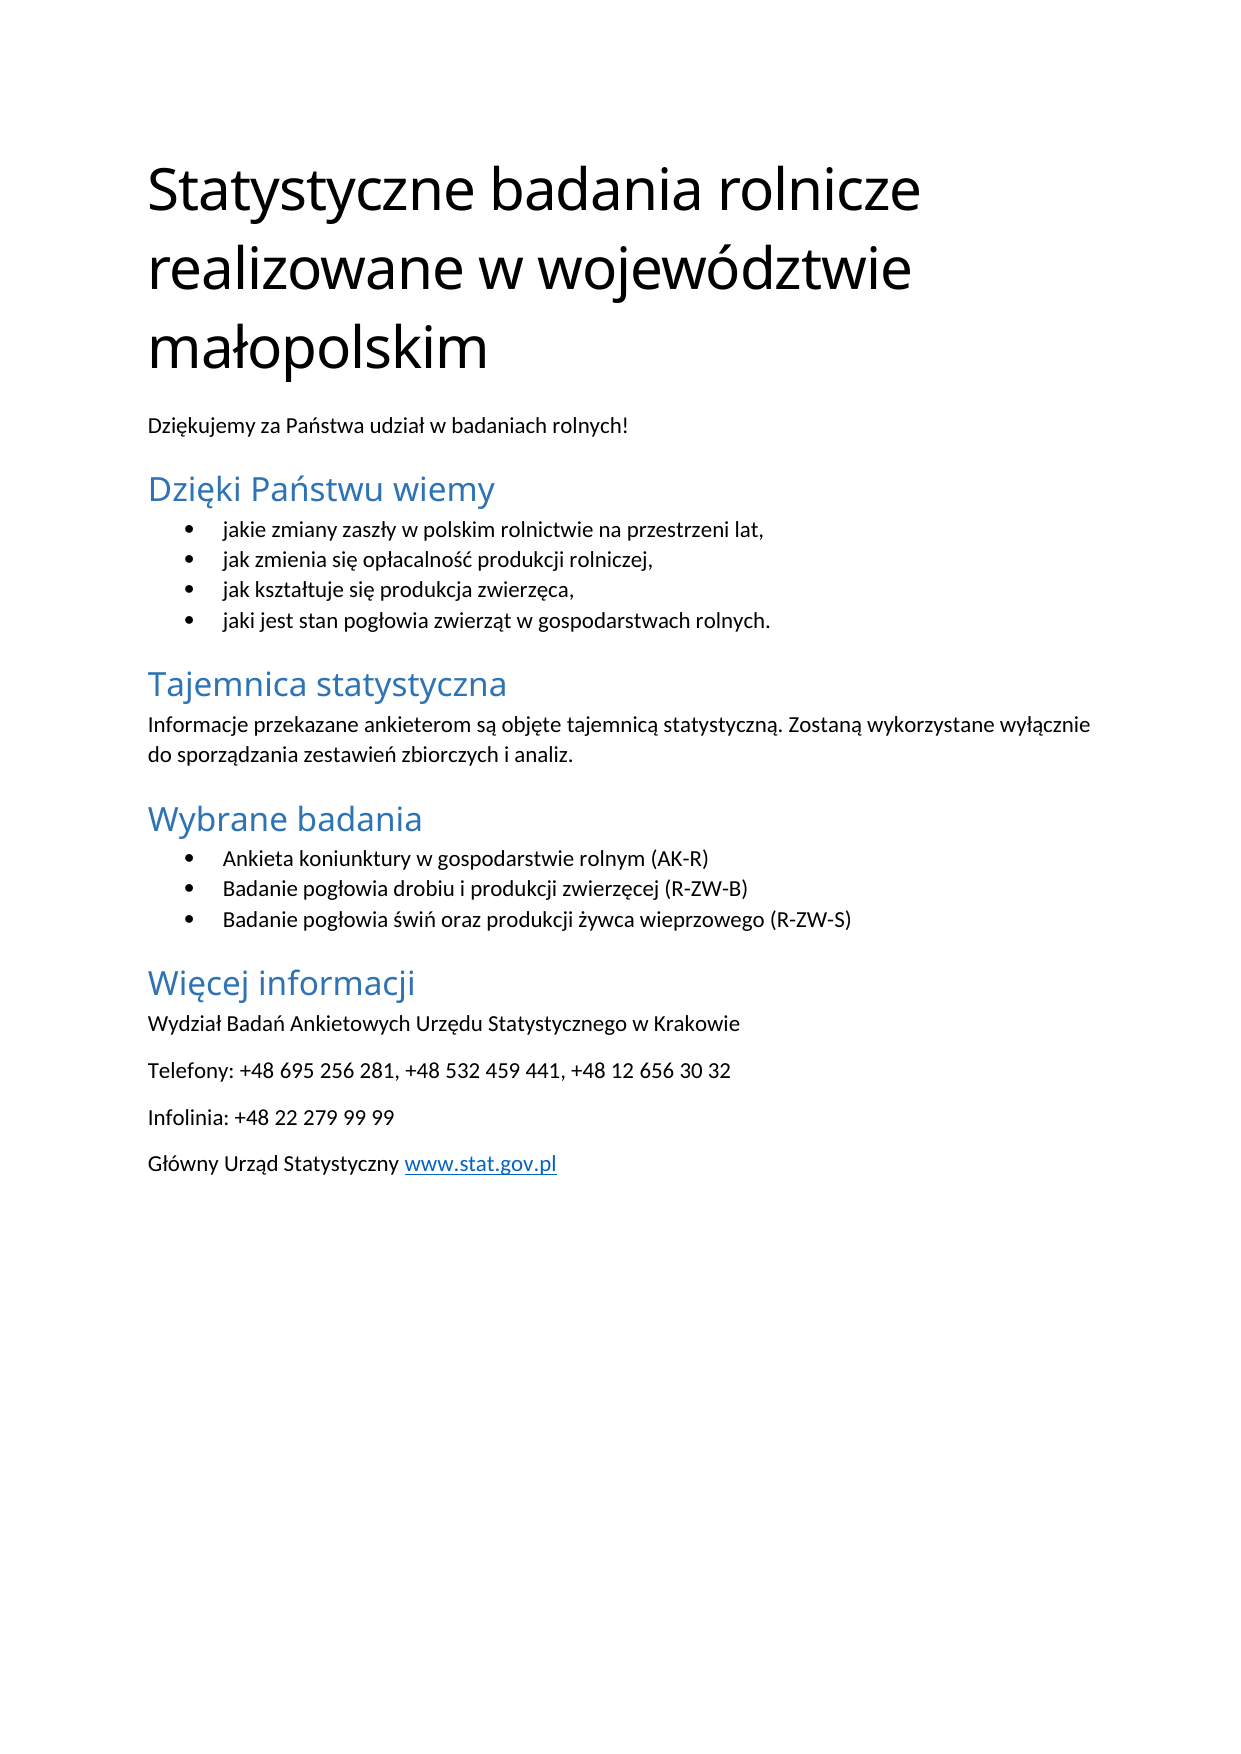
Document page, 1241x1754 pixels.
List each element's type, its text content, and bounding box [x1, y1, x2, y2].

list jak kształtuje się produkcja zwierzęca, [185, 576, 1093, 604]
list jak zmienia się opłacalność produkcji rolniczej, [185, 545, 1093, 573]
list Ankieta koniunktury w gospodarstwie rolnym (AK-R) [185, 844, 1093, 872]
list Badanie pogłowia drobiu i produkcji zwierzęcej (R-ZW-B) [185, 874, 1093, 903]
text Dziękujemy za Państwa udział w badaniach rolnych! [148, 411, 1093, 439]
text Infolinia: +48 22 279 99 99 [148, 1103, 1093, 1131]
subtitle Więcej informacji [148, 960, 1093, 1005]
title Statystyczne badania rolnicze realizowane w województwie małopolskim [148, 148, 1093, 386]
text Wydział Badań Ankietowych Urzędu Statystycznego w Krakowie [148, 1009, 1093, 1037]
subtitle Wybrane badania [148, 795, 1093, 841]
list Badanie pogłowia świń oraz produkcji żywca wieprzowego (R-ZW-S) [185, 905, 1093, 933]
text Telefony: +48 695 256 281, +48 532 459 441, +48 12 656 30 32 [148, 1056, 1093, 1084]
subtitle Dzięki Państwu wiemy [148, 466, 1093, 512]
subtitle Tajemnica statystyczna [148, 661, 1093, 706]
text Informacje przekazane ankieterom są objęte tajemnicą statystyczną. Zostaną wykorzystane wyłącznie do sporządzania zestawień zbiorczych i analiz. [148, 710, 1093, 768]
text Główny Urząd Statystyczny www.stat.gov.pl [148, 1149, 1093, 1178]
list jakie zmiany zaszły w polskim rolnictwie na przestrzeni lat, [185, 515, 1093, 543]
list jaki jest stan pogłowia zwierząt w gospodarstwach rolnych. [185, 606, 1093, 634]
